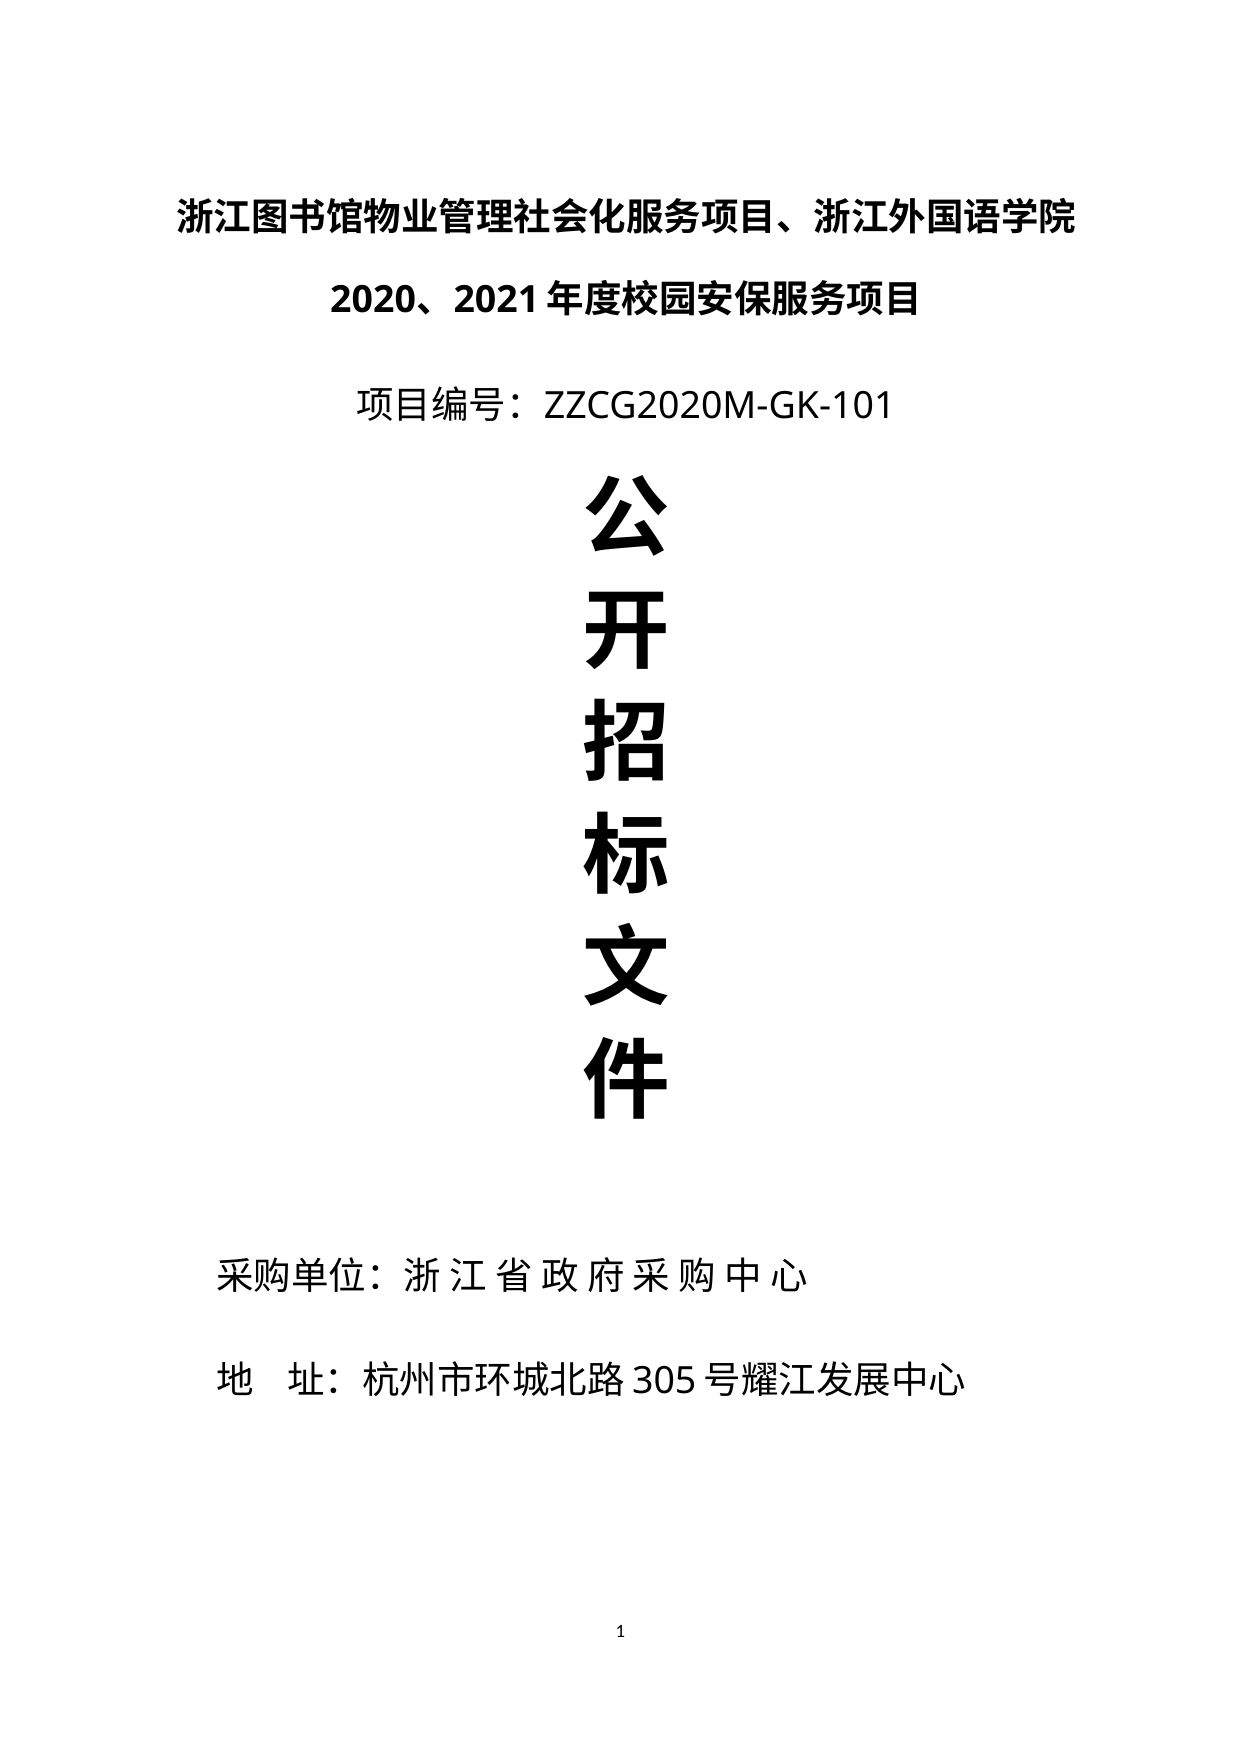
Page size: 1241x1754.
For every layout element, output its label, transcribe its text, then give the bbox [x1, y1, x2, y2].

text 地 址：杭州市环城北路305号耀江发展中心 [159, 1352, 1092, 1404]
text 浙江图书馆物业管理社会化服务项目、浙江外国语学院2020、2021年度校园安保服务项目 [159, 187, 1092, 323]
text 招 [159, 707, 1092, 790]
text 开 [159, 594, 1092, 678]
text 件 [159, 1044, 1092, 1128]
text 标 [159, 819, 1092, 903]
text 公 [159, 482, 1092, 565]
text 项目编号：ZZCG2020M-GK-101 [159, 375, 1092, 430]
text 文 [159, 932, 1092, 1015]
text 采购单位：浙 江 省 政 府 采 购 中 心 [159, 1248, 1025, 1300]
